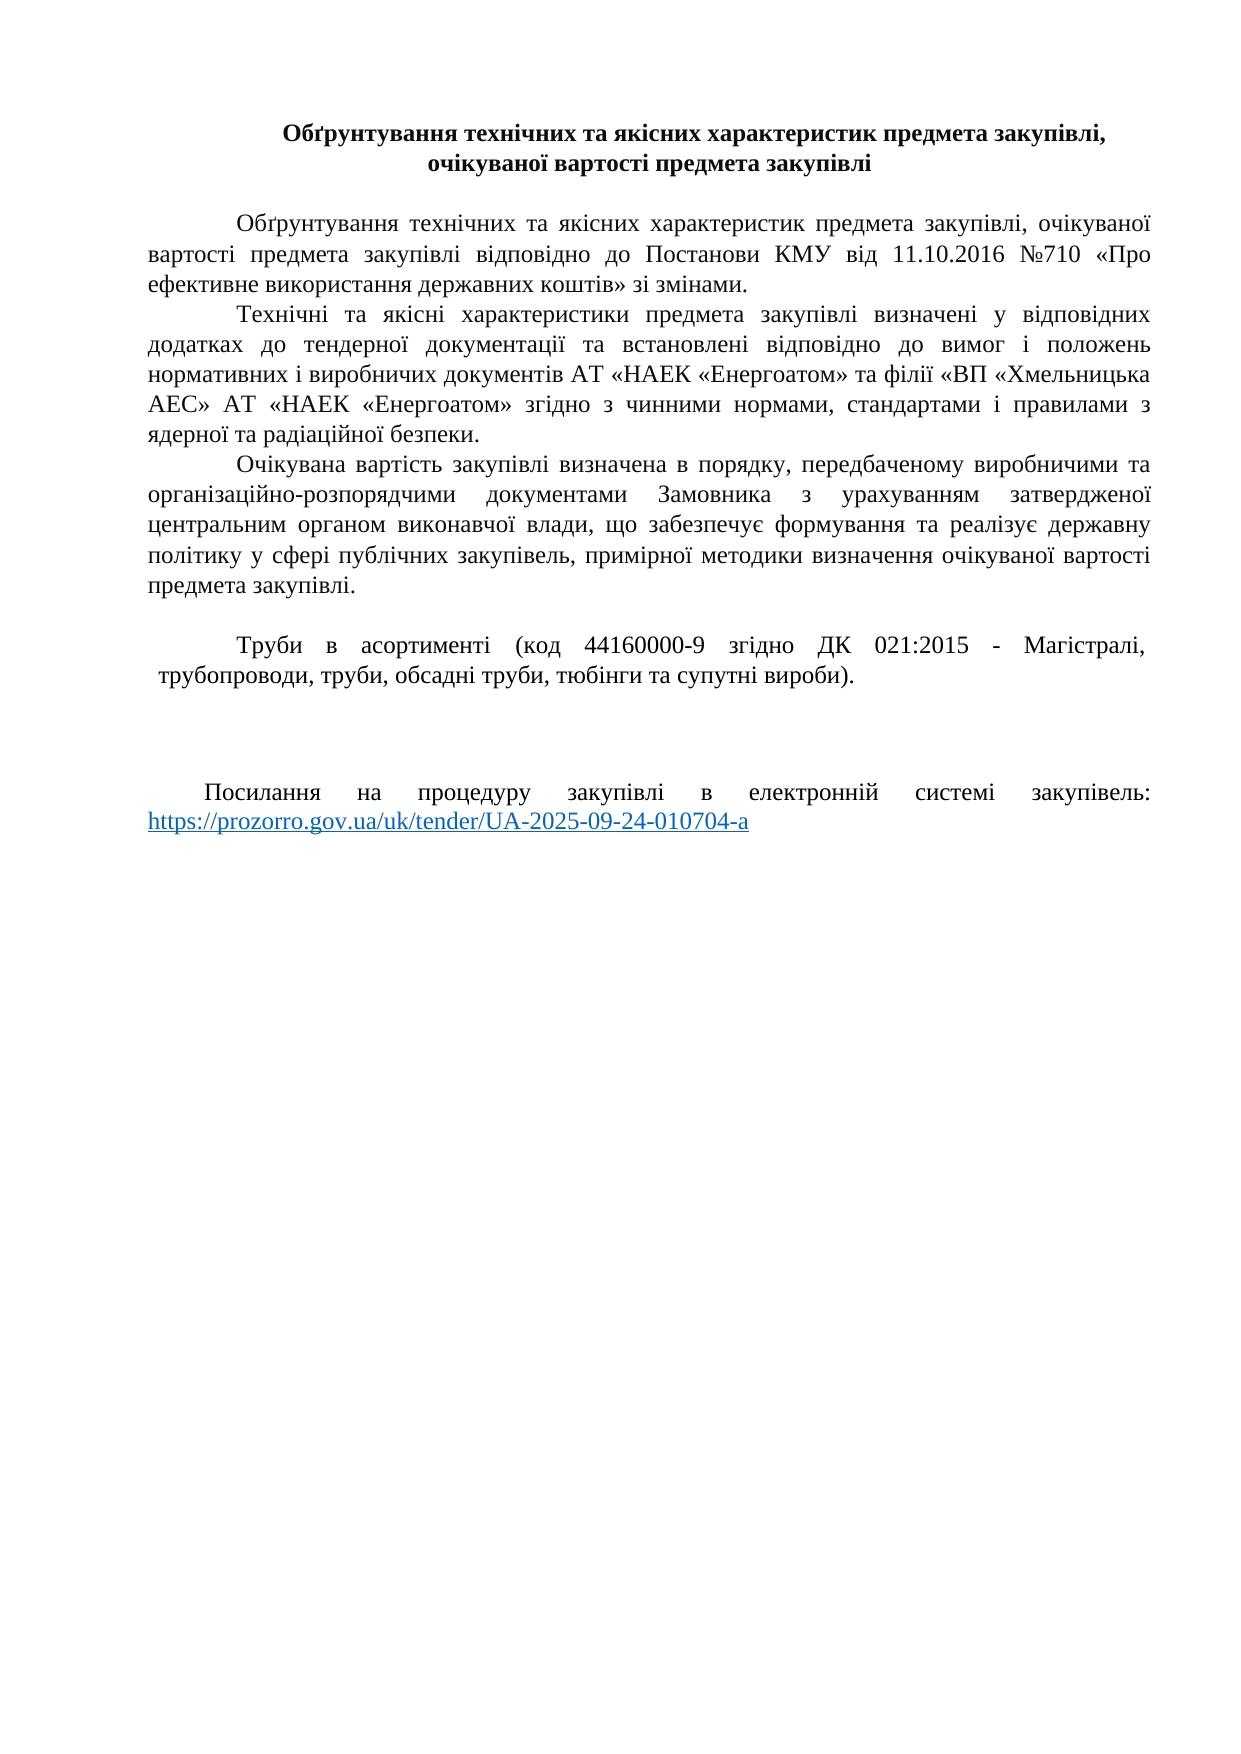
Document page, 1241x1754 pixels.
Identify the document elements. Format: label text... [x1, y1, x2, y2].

text Обґрунтування технічних та якісних характеристик предмета закупівлі, очікуваної вартості предмета закупівлі [148, 118, 1152, 177]
text Технічні та якісні характеристики предмета закупівлі визначені у відповідних додатках до тендерної документації та встановлені відповідно до вимог і положень нормативних і виробничих документів АТ «НАЕК «Енергоатом» та філії «ВП «Хмельницька АЕС» АТ «НАЕК «Енергоатом» згідно з чинними нормами, стандартами і правилами з ядерної та радіаційної безпеки. [148, 299, 1152, 448]
text Очікувана вартість закупівлі визначена в порядку, передбаченому виробничими та організаційно-розпорядчими документами Замовника з урахуванням затвердженої центральним органом виконавчої влади, що забезпечує формування та реалізує державну політику у сфері публічних закупівель, примірної методики визначення очікуваної вартості предмета закупівлі. [148, 449, 1152, 598]
text Посилання на процедуру закупівлі в електронній системі закупівель: https://prozorro.gov.ua/uk/tender/UA-2025-09-24-010704-a [148, 777, 1152, 835]
text Обґрунтування технічних та якісних характеристик предмета закупівлі, очікуваної вартості предмета закупівлі відповідно до Постанови КМУ від 11.10.2016 №710 «Про ефективне використання державних коштів» зі змінами. [148, 208, 1152, 297]
text Труби в асортименті (код 44160000-9 згідно ДК 021:2015 - Магістралі, трубопроводи, труби, обсадні труби, тюбінги та супутні вироби). [158, 630, 1146, 689]
